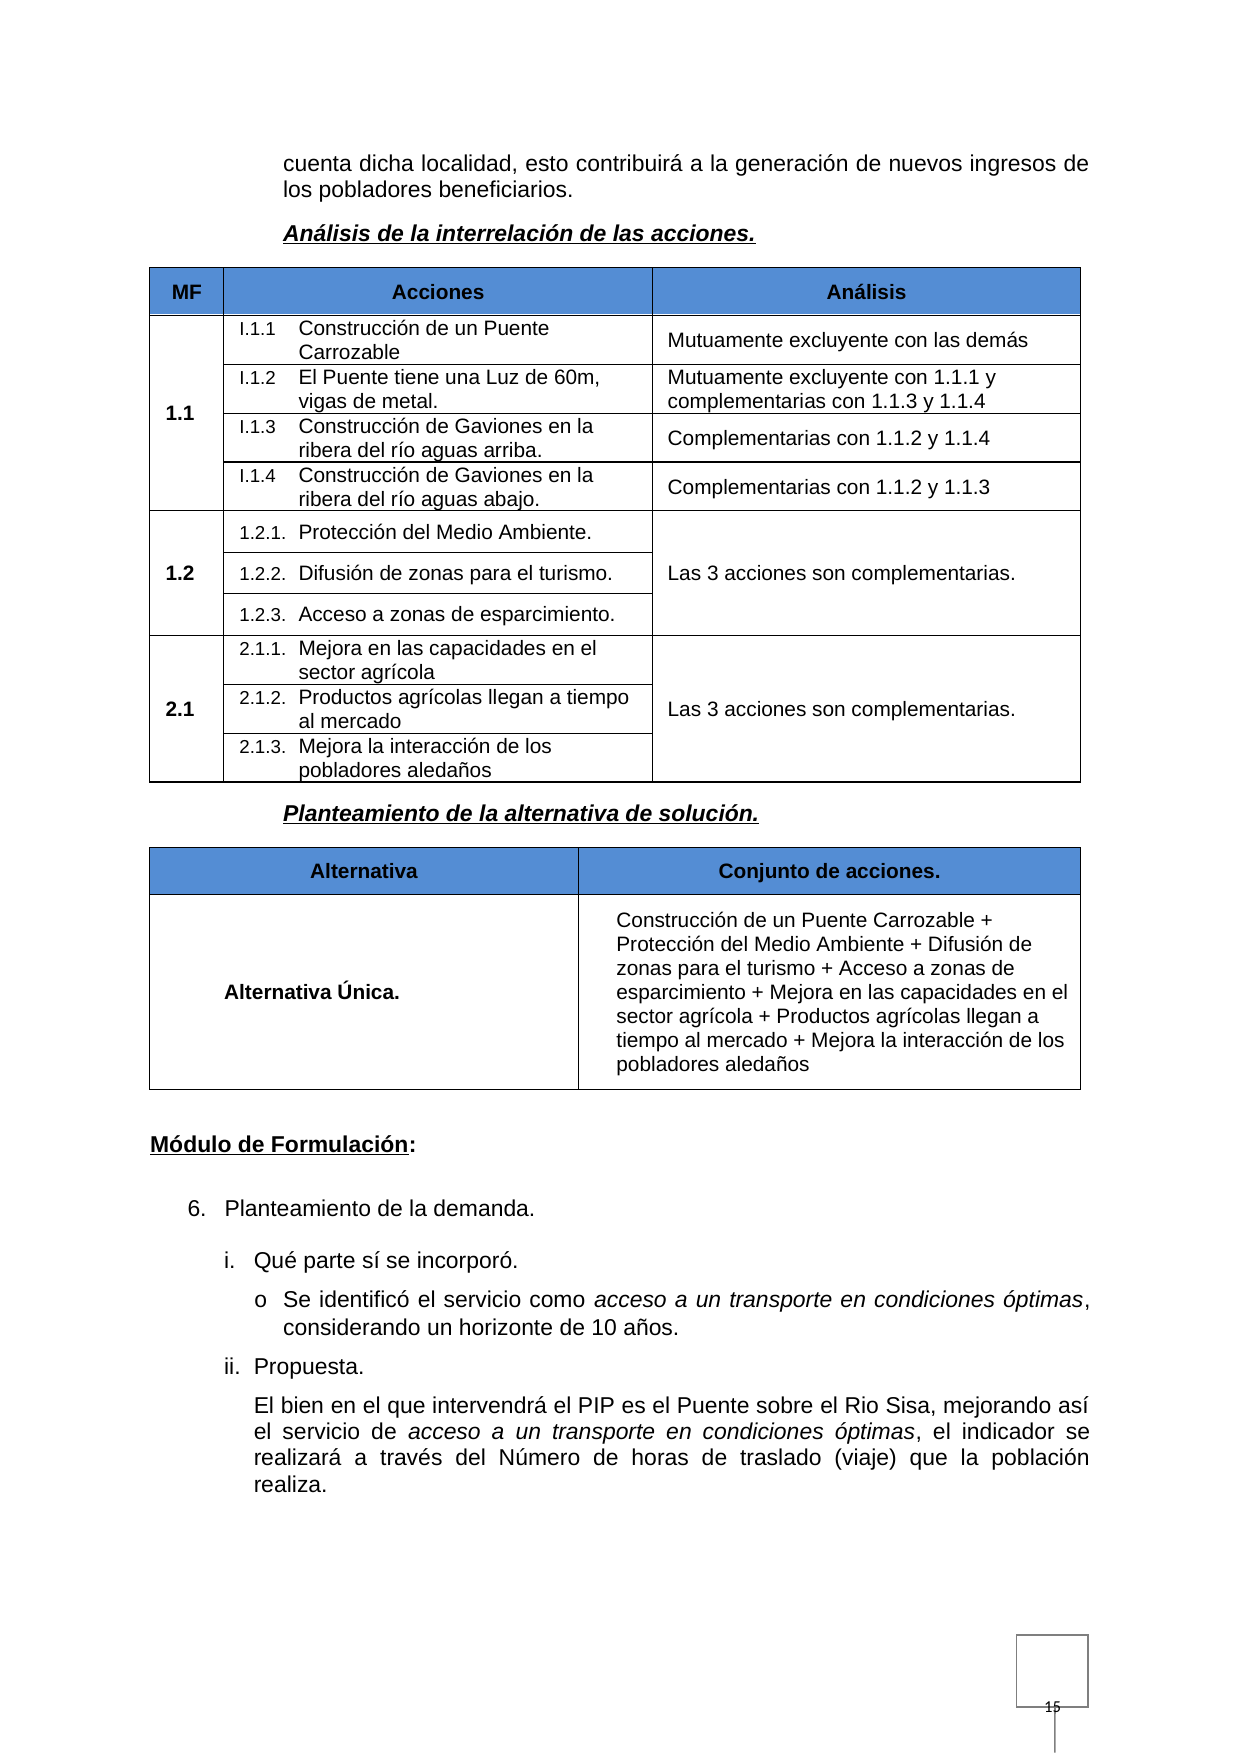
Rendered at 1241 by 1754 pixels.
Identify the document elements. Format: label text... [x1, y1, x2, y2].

table_cell Mejora en las capacidades en el sector agrícola [224, 636, 652, 683]
table_cell Construcción de Gaviones en la ribera del río aguas arriba. [224, 414, 652, 461]
table_cell Complementarias con 1.1.2 y 1.1.4 [653, 414, 1080, 461]
table_cell Complementarias con 1.1.2 y 1.1.3 [653, 463, 1080, 510]
text Planteamiento de la alternativa de solución. [283, 795, 1090, 826]
table_cell 2.1 [150, 636, 223, 781]
table_cell Mejora la interacción de los pobladores aledaños [224, 734, 652, 781]
list Planteamiento de la demanda. [187, 1195, 1090, 1222]
table_cell Alternativa Única. [150, 895, 578, 1088]
table_cell 1.2 [150, 511, 223, 634]
table_cell Protección del Medio Ambiente. [224, 511, 652, 552]
list El bien en el que intervendrá el PIP es el Puente sobre el Rio Sisa, mejorando así el servicio de acceso a un transporte en condiciones óptimas, el indicador se realizará a través del Número de horas de traslado (viaje) que la población realiza. [253, 1392, 1090, 1497]
text Módulo de Formulación: [150, 1119, 1090, 1158]
table_header Conjunto de acciones. [579, 848, 1080, 894]
table_cell Productos agrícolas llegan a tiempo al mercado [224, 685, 652, 732]
table_cell Las 3 acciones son complementarias. [653, 511, 1080, 634]
table_header Acciones [224, 268, 652, 314]
list Se identificó el servicio como acceso a un transporte en condiciones óptimas, considerando un horizonte de 10 años. [253, 1286, 1090, 1340]
list Propuesta. [224, 1353, 1090, 1379]
table_cell Mutuamente excluyente con las demás [653, 316, 1080, 363]
table_cell Mutuamente excluyente con 1.1.1 y complementarias con 1.1.3 y 1.1.4 [653, 365, 1080, 412]
table_cell Construcción de un Puente Carrozable + Protección del Medio Ambiente + Difusión de zonas para el turismo + Acceso a zonas de esparcimiento + Mejora en las capacidades en el sector agrícola + Productos agrícolas llegan a tiempo al mercado + Mejora la interacción de los pobladores aledaños [579, 895, 1080, 1088]
table_cell Difusión de zonas para el turismo. [224, 553, 652, 593]
list Qué parte sí se incorporó. [224, 1247, 1090, 1273]
text Análisis de la interrelación de las acciones. [283, 215, 1090, 246]
table_header MF [150, 268, 223, 314]
table_cell El Puente tiene una Luz de 60m, vigas de metal. [224, 365, 652, 412]
table_cell Construcción de Gaviones en la ribera del río aguas abajo. [224, 463, 652, 510]
table_cell Acceso a zonas de esparcimiento. [224, 594, 652, 634]
table_header Alternativa [150, 848, 578, 894]
table_cell 1.1 [150, 316, 223, 510]
table_cell Construcción de un Puente Carrozable [224, 316, 652, 363]
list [253, 150, 1090, 203]
table_cell Las 3 acciones son complementarias. [653, 636, 1080, 781]
table_header Análisis [653, 268, 1080, 314]
